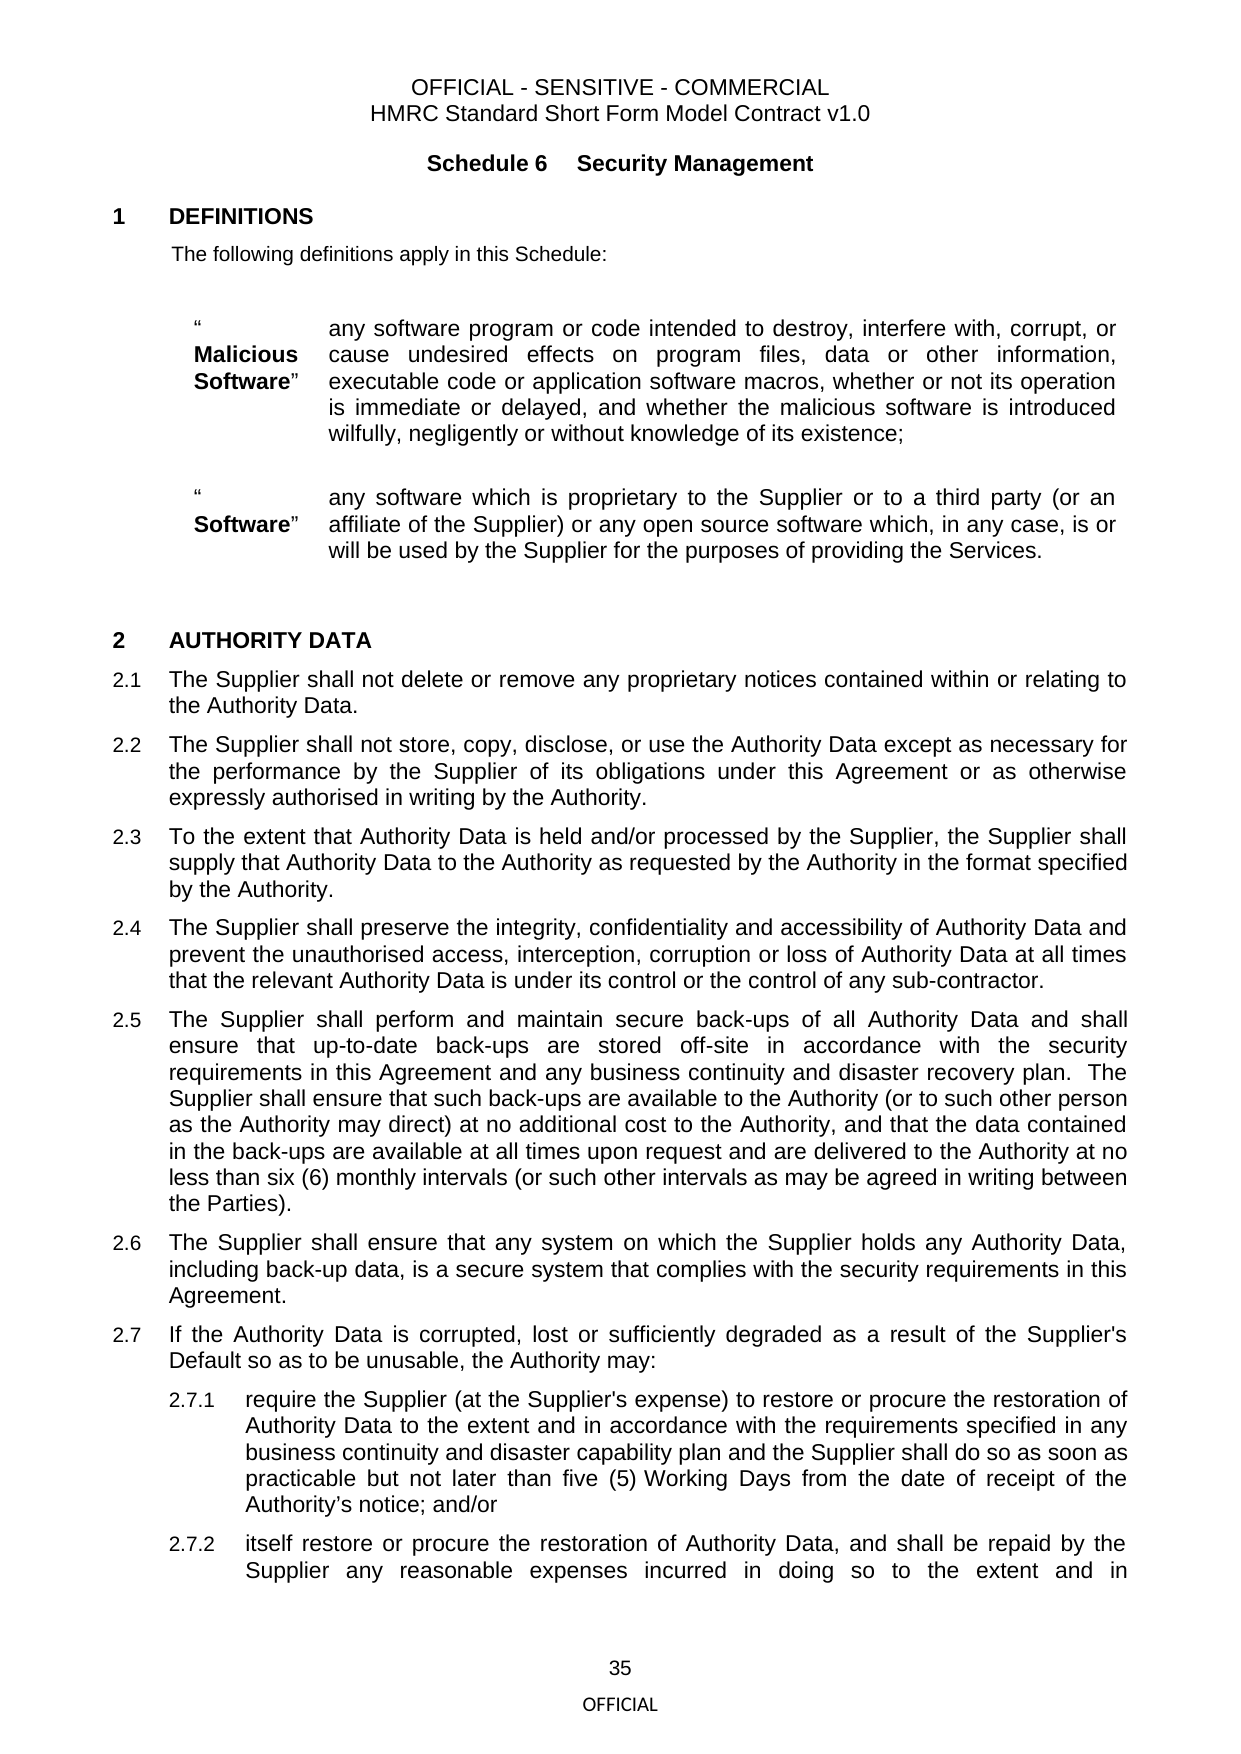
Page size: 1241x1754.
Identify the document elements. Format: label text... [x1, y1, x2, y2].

subtitle The Supplier shall preserve the integrity, confidentiality and accessibility of Authority Data and prevent the unauthorised access, interception, corruption or loss of Authority Data at all times that the relevant Authority Data is under its control or the control of any sub-contractor. [112, 914, 1128, 993]
table_cell “Software” [183, 472, 317, 588]
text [168, 1530, 1128, 1583]
table_header “Malicious Software” [183, 303, 317, 472]
subtitle If the Authority Data is corrupted, lost or sufficiently degraded as a result of the Supplier's Default so as to be unusable, the Authority may: [112, 1321, 1128, 1373]
subtitle The Supplier shall not delete or remove any proprietary notices contained within or relating to the Authority Data. [112, 666, 1128, 719]
text Schedule 6 Security Management [112, 150, 1128, 176]
subtitle DEFINITIONS [112, 203, 1128, 229]
table_header any software program or code intended to destroy, interfere with, corrupt, or cause undesired effects on program files, data or other information, executable code or application software macros, whether or not its operation is immediate or delayed, and whether the malicious software is introduced wilfully, negligently or without knowledge of its existence; [317, 303, 1128, 472]
text The following definitions apply in this Schedule: [171, 242, 1128, 266]
text require the Supplier (at the Supplier's expense) to restore or procure the restoration of Authority Data to the extent and in accordance with the requirements specified in any business continuity and disaster capability plan and the Supplier shall do so as soon as practicable but not later than five (5) Working Days from the date of receipt of the Authority’s notice; and/or [168, 1386, 1128, 1518]
subtitle The Supplier shall not store, copy, disclose, or use the Authority Data except as necessary for the performance by the Supplier of its obligations under this Agreement or as otherwise expressly authorised in writing by the Authority. [112, 731, 1128, 810]
subtitle AUTHORITY DATA [112, 627, 1128, 653]
subtitle To the extent that Authority Data is held and/or processed by the Supplier, the Supplier shall supply that Authority Data to the Authority as requested by the Authority in the format specified by the Authority. [112, 823, 1128, 902]
subtitle The Supplier shall ensure that any system on which the Supplier holds any Authority Data, including back-up data, is a secure system that complies with the security requirements in this Agreement. [112, 1229, 1128, 1308]
subtitle The Supplier shall perform and maintain secure back-ups of all Authority Data and shall ensure that up-to-date back-ups are stored off-site in accordance with the security requirements in this Agreement and any business continuity and disaster recovery plan. The Supplier shall ensure that such back-ups are available to the Authority (or to such other person as the Authority may direct) at no additional cost to the Authority, and that the data contained in the back-ups are available at all times upon request and are delivered to the Authority at no less than six (6) monthly intervals (or such other intervals as may be agreed in writing between the Parties). [112, 1006, 1128, 1217]
table_cell any software which is proprietary to the Supplier or to a third party (or an affiliate of the Supplier) or any open source software which, in any case, is or will be used by the Supplier for the purposes of providing the Services. [317, 472, 1128, 588]
